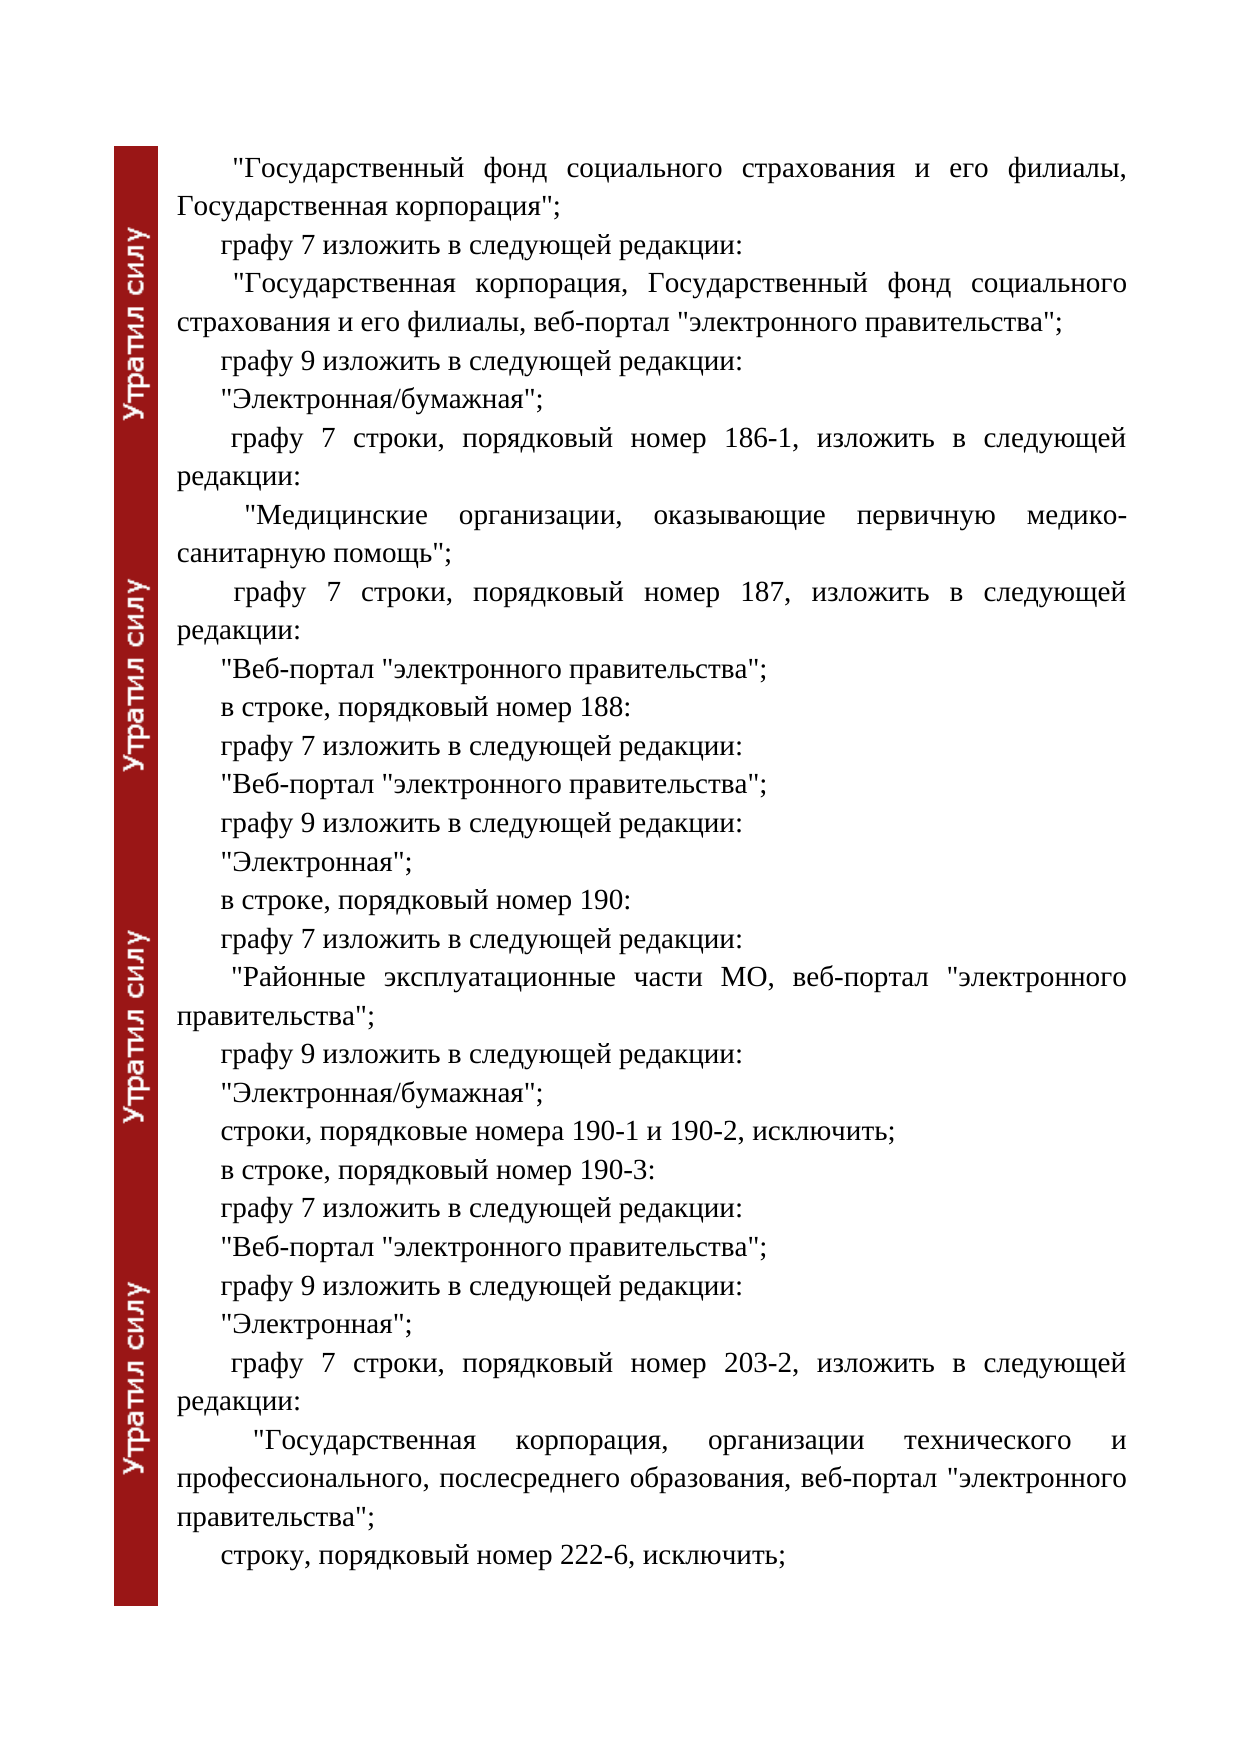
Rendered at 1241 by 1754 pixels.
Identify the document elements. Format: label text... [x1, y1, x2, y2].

text графу 9 изложить в следующей редакции: [112, 1268, 1128, 1301]
picture [114, 492, 158, 497]
picture [114, 1108, 158, 1113]
text графу 7 строки, порядковый номер 187, изложить в следующей редакции: [112, 574, 1128, 646]
text графу 7 изложить в следующей редакции: [112, 227, 1128, 261]
text "Электронная/бумажная"; [112, 381, 1128, 415]
picture [114, 839, 158, 844]
text графу 9 изложить в следующей редакции: [112, 805, 1128, 839]
picture [114, 376, 158, 381]
text в строке, порядковый номер 188: [112, 689, 1128, 723]
text в строке, порядковый номер 190-3: [112, 1152, 1128, 1186]
text "Веб-портал "электронного правительства"; [112, 767, 1128, 800]
picture [114, 1031, 158, 1036]
picture [114, 954, 158, 959]
text графу 7 строки, порядковый номер 203-2, изложить в следующей редакции: [112, 1345, 1128, 1417]
picture [114, 1301, 158, 1306]
picture [114, 916, 158, 921]
text графу 7 строки, порядковый номер 186-1, изложить в следующей редакции: [112, 420, 1128, 492]
picture [114, 415, 158, 420]
picture [114, 1263, 158, 1268]
picture [114, 1070, 158, 1075]
picture [114, 338, 158, 343]
text "Электронная"; [112, 1306, 1128, 1340]
text графу 9 изложить в следующей редакции: [112, 343, 1128, 376]
text "Государственная корпорация, организации технического и профессионального, послесреднего образования, веб-портал "электронного правительства"; [112, 1422, 1128, 1532]
picture [114, 261, 158, 266]
picture [114, 1147, 158, 1152]
picture [114, 877, 158, 882]
text "Электронная/бумажная"; [112, 1075, 1128, 1108]
picture [114, 146, 158, 150]
picture [114, 646, 158, 651]
picture [114, 569, 158, 574]
text графу 7 изложить в следующей редакции: [112, 921, 1128, 954]
picture [114, 762, 158, 767]
text "Государственная корпорация, Государственный фонд социального страхования и его филиалы, веб-портал "электронного правительства"; [112, 266, 1128, 338]
picture [114, 800, 158, 805]
text строки, порядковые номера 190-1 и 190-2, исключить; [112, 1113, 1128, 1147]
picture [114, 1532, 158, 1537]
picture [114, 684, 158, 689]
text графу 7 изложить в следующей редакции: [112, 1191, 1128, 1224]
text "Медицинские организации, оказывающие первичную медико-санитарную помощь"; [112, 497, 1128, 569]
picture [114, 1340, 158, 1345]
text "Государственный фонд социального страхования и его филиалы, Государственная корпорация"; [112, 150, 1128, 222]
text "Веб-портал "электронного правительства"; [112, 651, 1128, 684]
picture [114, 222, 158, 227]
picture [114, 723, 158, 728]
picture [114, 1417, 158, 1422]
picture [114, 1571, 158, 1606]
picture [114, 1186, 158, 1191]
picture [114, 1224, 158, 1229]
text графу 7 изложить в следующей редакции: [112, 728, 1128, 762]
text строку, порядковый номер 222-6, исключить; [112, 1537, 1128, 1571]
text "Электронная"; [112, 844, 1128, 877]
text графу 9 изложить в следующей редакции: [112, 1036, 1128, 1070]
text "Веб-портал "электронного правительства"; [112, 1229, 1128, 1263]
text "Районные эксплуатационные части МО, веб-портал "электронного правительства"; [112, 959, 1128, 1031]
text в строке, порядковый номер 190: [112, 882, 1128, 916]
